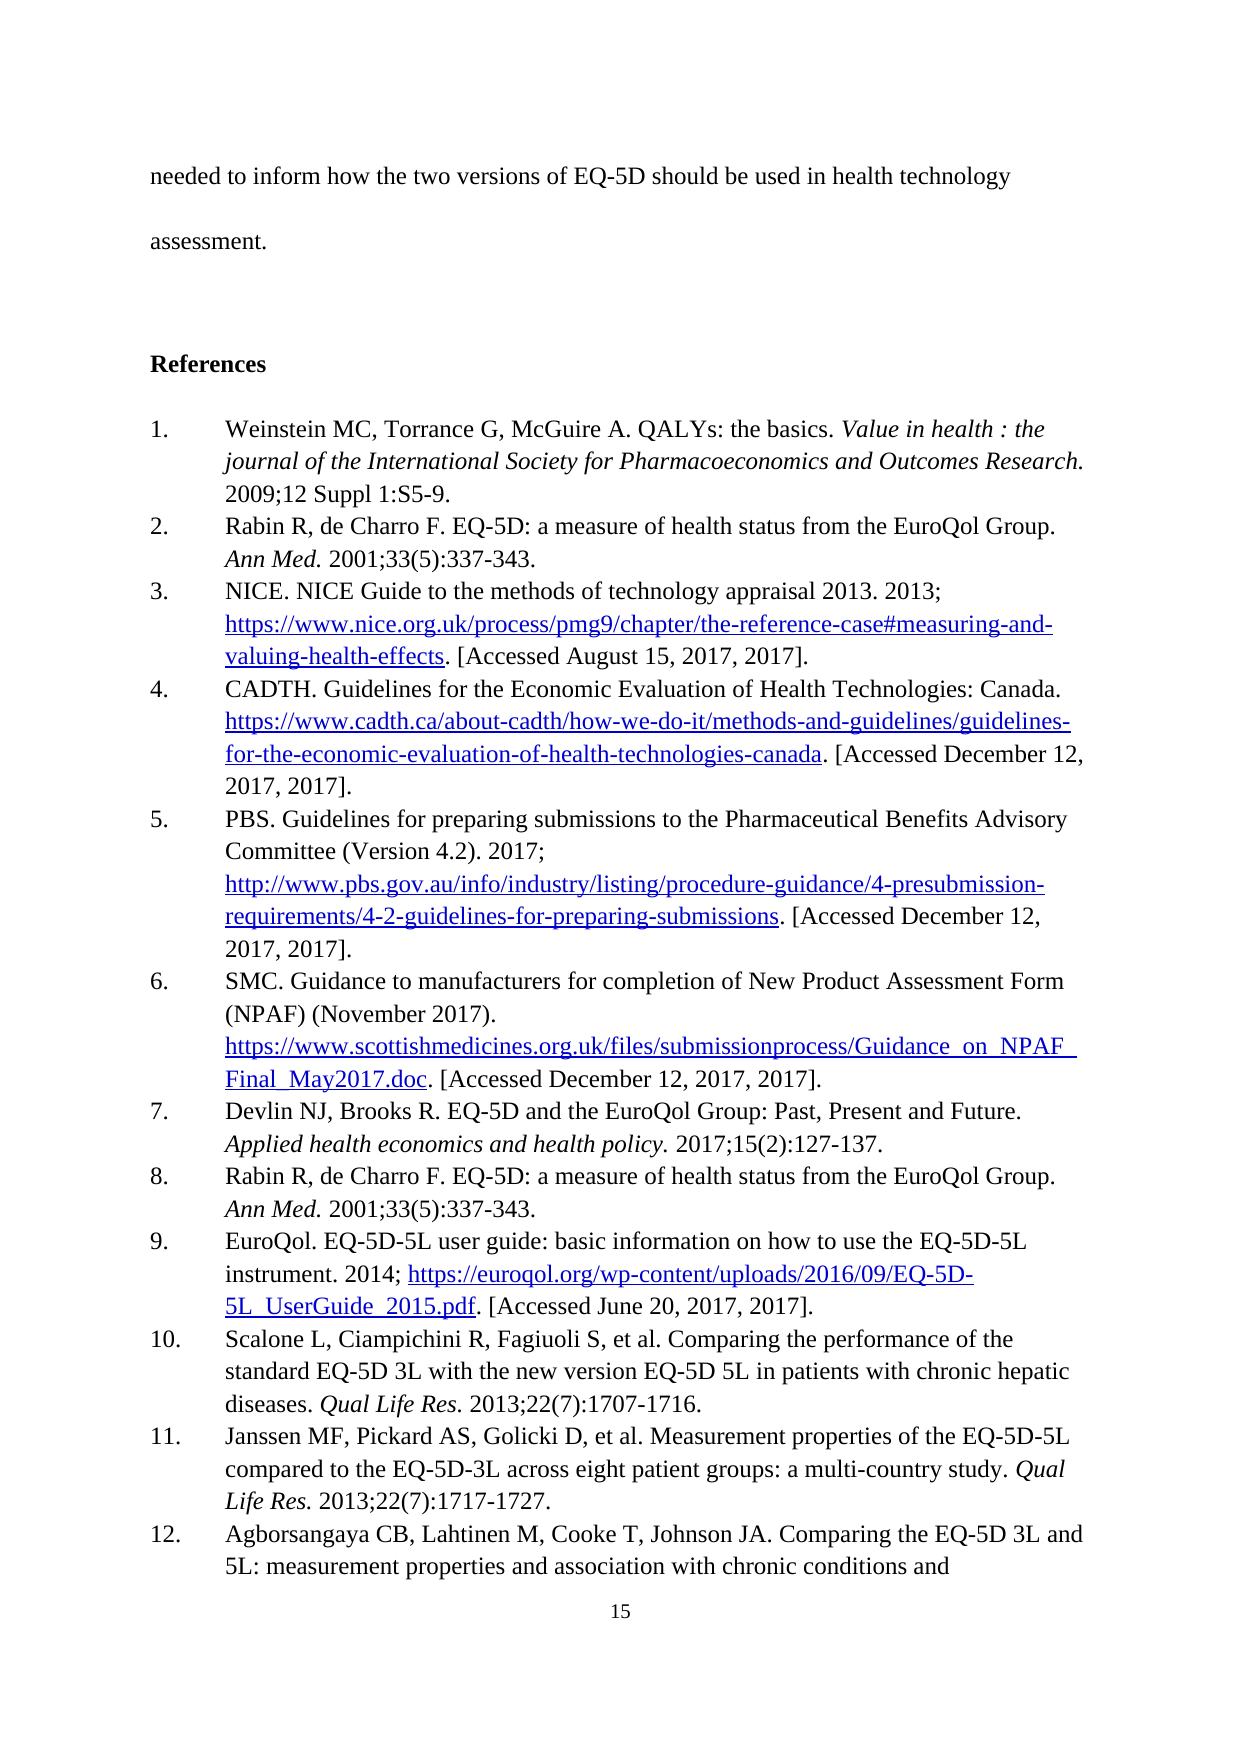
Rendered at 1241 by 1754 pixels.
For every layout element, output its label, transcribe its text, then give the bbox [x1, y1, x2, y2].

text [150, 1517, 1090, 1582]
text 10. Scalone L, Ciampichini R, Fagiuoli S, et al. Comparing the performance of the standard EQ-5D 3L with the new version EQ-5D 5L in patients with chronic hepatic diseases. Qual Life Res. 2013;22(7):1707-1716. [150, 1322, 1090, 1419]
text 3. NICE. NICE Guide to the methods of technology appraisal 2013. 2013; https://www.nice.org.uk/process/pmg9/chapter/the-reference-case#measuring-and-valuing-health-effects. [Accessed August 15, 2017, 2017]. [150, 574, 1090, 672]
text 6. SMC. Guidance to manufacturers for completion of New Product Assessment Form (NPAF) (November 2017). https://www.scottishmedicines.org.uk/files/submissionprocess/Guidance_on_NPAF_Final_May2017.doc. [Accessed December 12, 2017, 2017]. [150, 964, 1090, 1094]
text 1. Weinstein MC, Torrance G, McGuire A. QALYs: the basics. Value in health : the journal of the International Society for Pharmacoeconomics and Outcomes Research. 2009;12 Suppl 1:S5-9. [150, 412, 1090, 509]
text 4. CADTH. Guidelines for the Economic Evaluation of Health Technologies: Canada. https://www.cadth.ca/about-cadth/how-we-do-it/methods-and-guidelines/guidelines-for-the-economic-evaluation-of-health-technologies-canada. [Accessed December 12, 2017, 2017]. [150, 672, 1090, 802]
text 9. EuroQol. EQ-5D-5L user guide: basic information on how to use the EQ-5D-5L instrument. 2014; https://euroqol.org/wp-content/uploads/2016/09/EQ-5D-5L_UserGuide_2015.pdf. [Accessed June 20, 2017, 2017]. [150, 1224, 1090, 1322]
text 8. Rabin R, de Charro F. EQ-5D: a measure of health status from the EuroQol Group. Ann Med. 2001;33(5):337-343. [150, 1159, 1090, 1224]
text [150, 159, 1090, 257]
subtitle References [150, 347, 1090, 379]
text 7. Devlin NJ, Brooks R. EQ-5D and the EuroQol Group: Past, Present and Future. Applied health economics and health policy. 2017;15(2):127-137. [150, 1094, 1090, 1159]
text 5. PBS. Guidelines for preparing submissions to the Pharmaceutical Benefits Advisory Committee (Version 4.2). 2017; http://www.pbs.gov.au/info/industry/listing/procedure-guidance/4-presubmission-requirements/4-2-guidelines-for-preparing-submissions. [Accessed December 12, 2017, 2017]. [150, 802, 1090, 964]
text 2. Rabin R, de Charro F. EQ-5D: a measure of health status from the EuroQol Group. Ann Med. 2001;33(5):337-343. [150, 509, 1090, 574]
text 11. Janssen MF, Pickard AS, Golicki D, et al. Measurement properties of the EQ-5D-5L compared to the EQ-5D-3L across eight patient groups: a multi-country study. Qual Life Res. 2013;22(7):1717-1727. [150, 1419, 1090, 1517]
